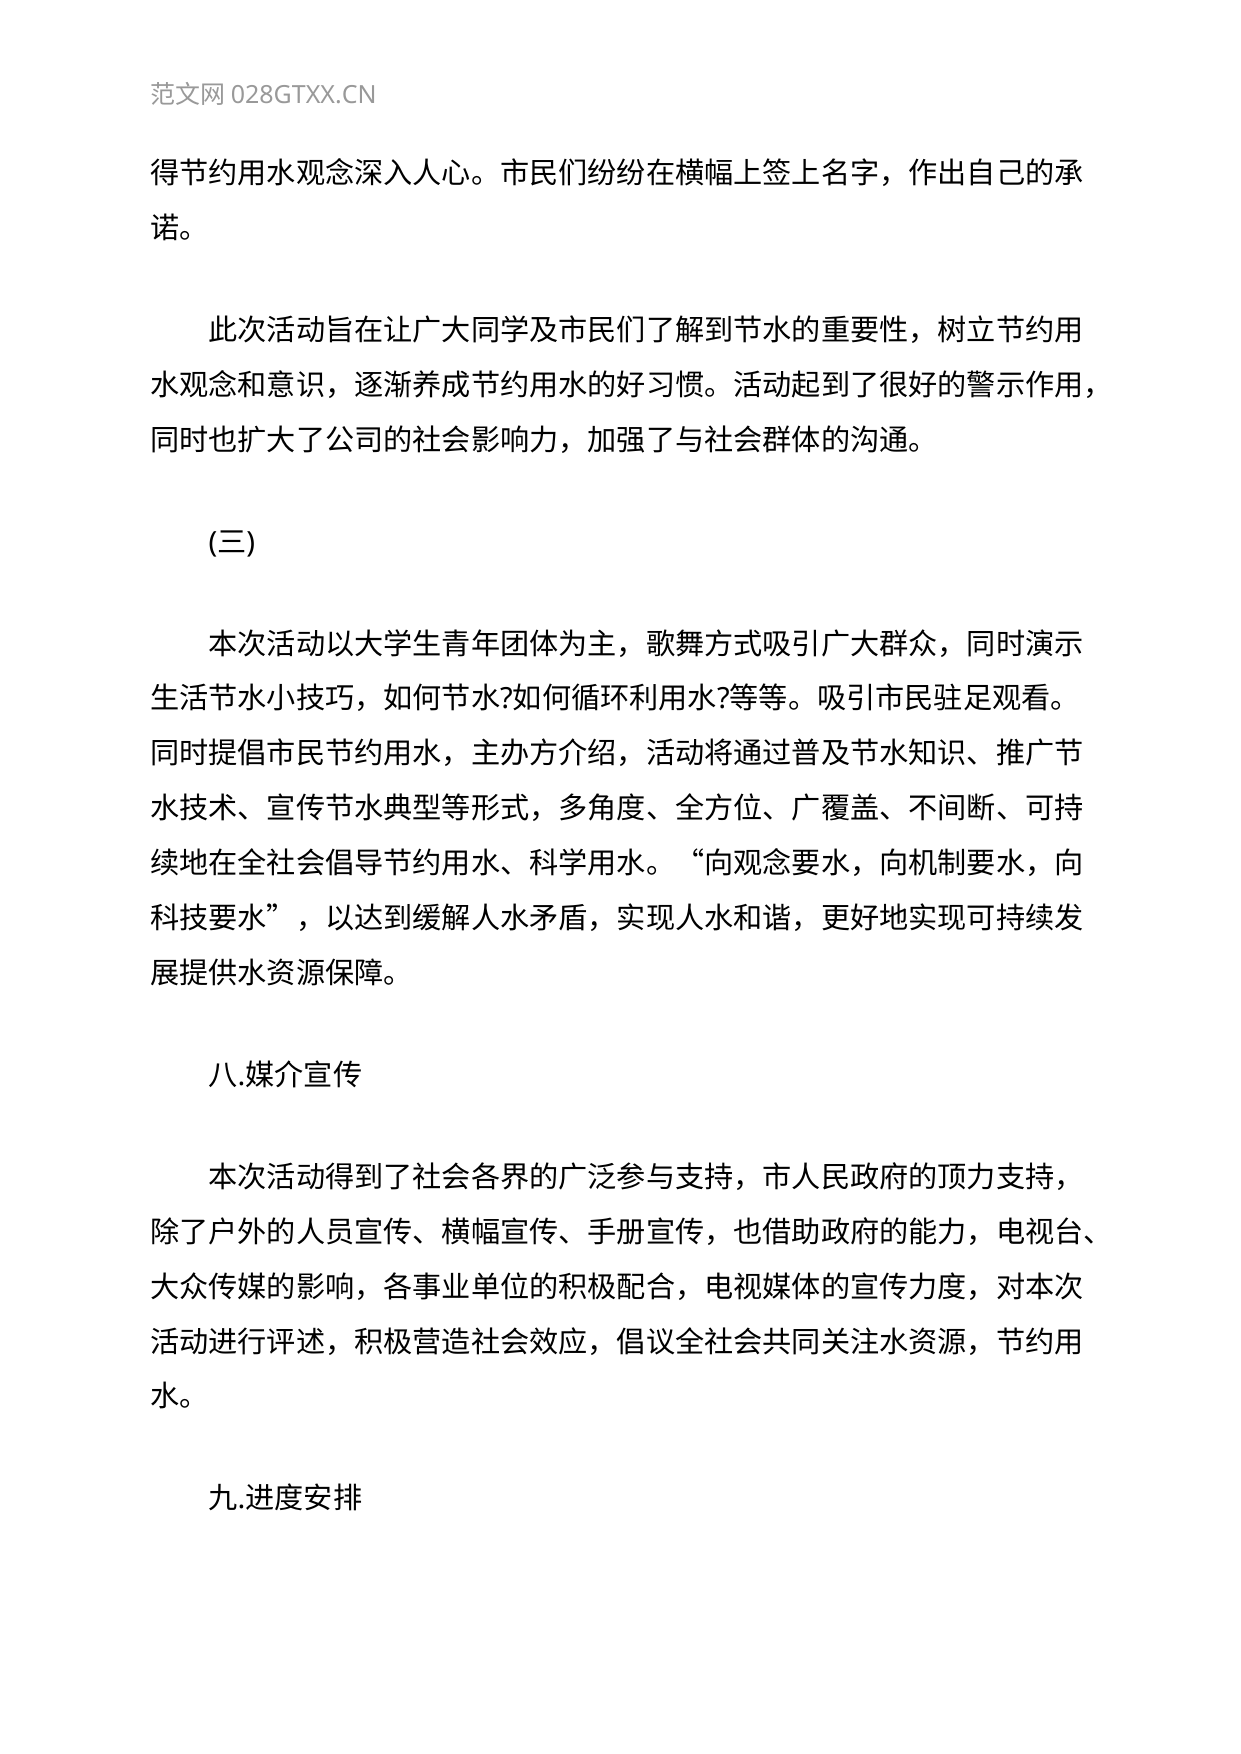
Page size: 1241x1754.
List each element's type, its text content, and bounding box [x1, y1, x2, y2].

text 本次活动得到了社会各界的广泛参与支持，市人民政府的顶力支持，除了户外的人员宣传、横幅宣传、手册宣传，也借助政府的能力，电视台、大众传媒的影响，各事业单位的积极配合，电视媒体的宣传力度，对本次活动进行评述，积极营造社会效应，倡议全社会共同关注水资源，节约用水。 [150, 1153, 1090, 1415]
text 本次活动以大学生青年团体为主，歌舞方式吸引广大群众，同时演示生活节水小技巧，如何节水?如何循环利用水?等等。吸引市民驻足观看。同时提倡市民节约用水，主办方介绍，活动将通过普及节水知识、推广节水技术、宣传节水典型等形式，多角度、全方位、广覆盖、不间断、可持续地在全社会倡导节约用水、科学用水。“向观念要水，向机制要水，向科技要水”，以达到缓解人水矛盾，实现人水和谐，更好地实现可持续发展提供水资源保障。 [150, 620, 1090, 992]
text 九.进度安排 [150, 1475, 1090, 1517]
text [150, 150, 1090, 247]
text (三) [150, 518, 1090, 561]
text 此次活动旨在让广大同学及市民们了解到节水的重要性，树立节约用水观念和意识，逐渐养成节约用水的好习惯。活动起到了很好的警示作用，同时也扩大了公司的社会影响力，加强了与社会群体的沟通。 [150, 307, 1090, 459]
text 八.媒介宣传 [150, 1051, 1090, 1094]
